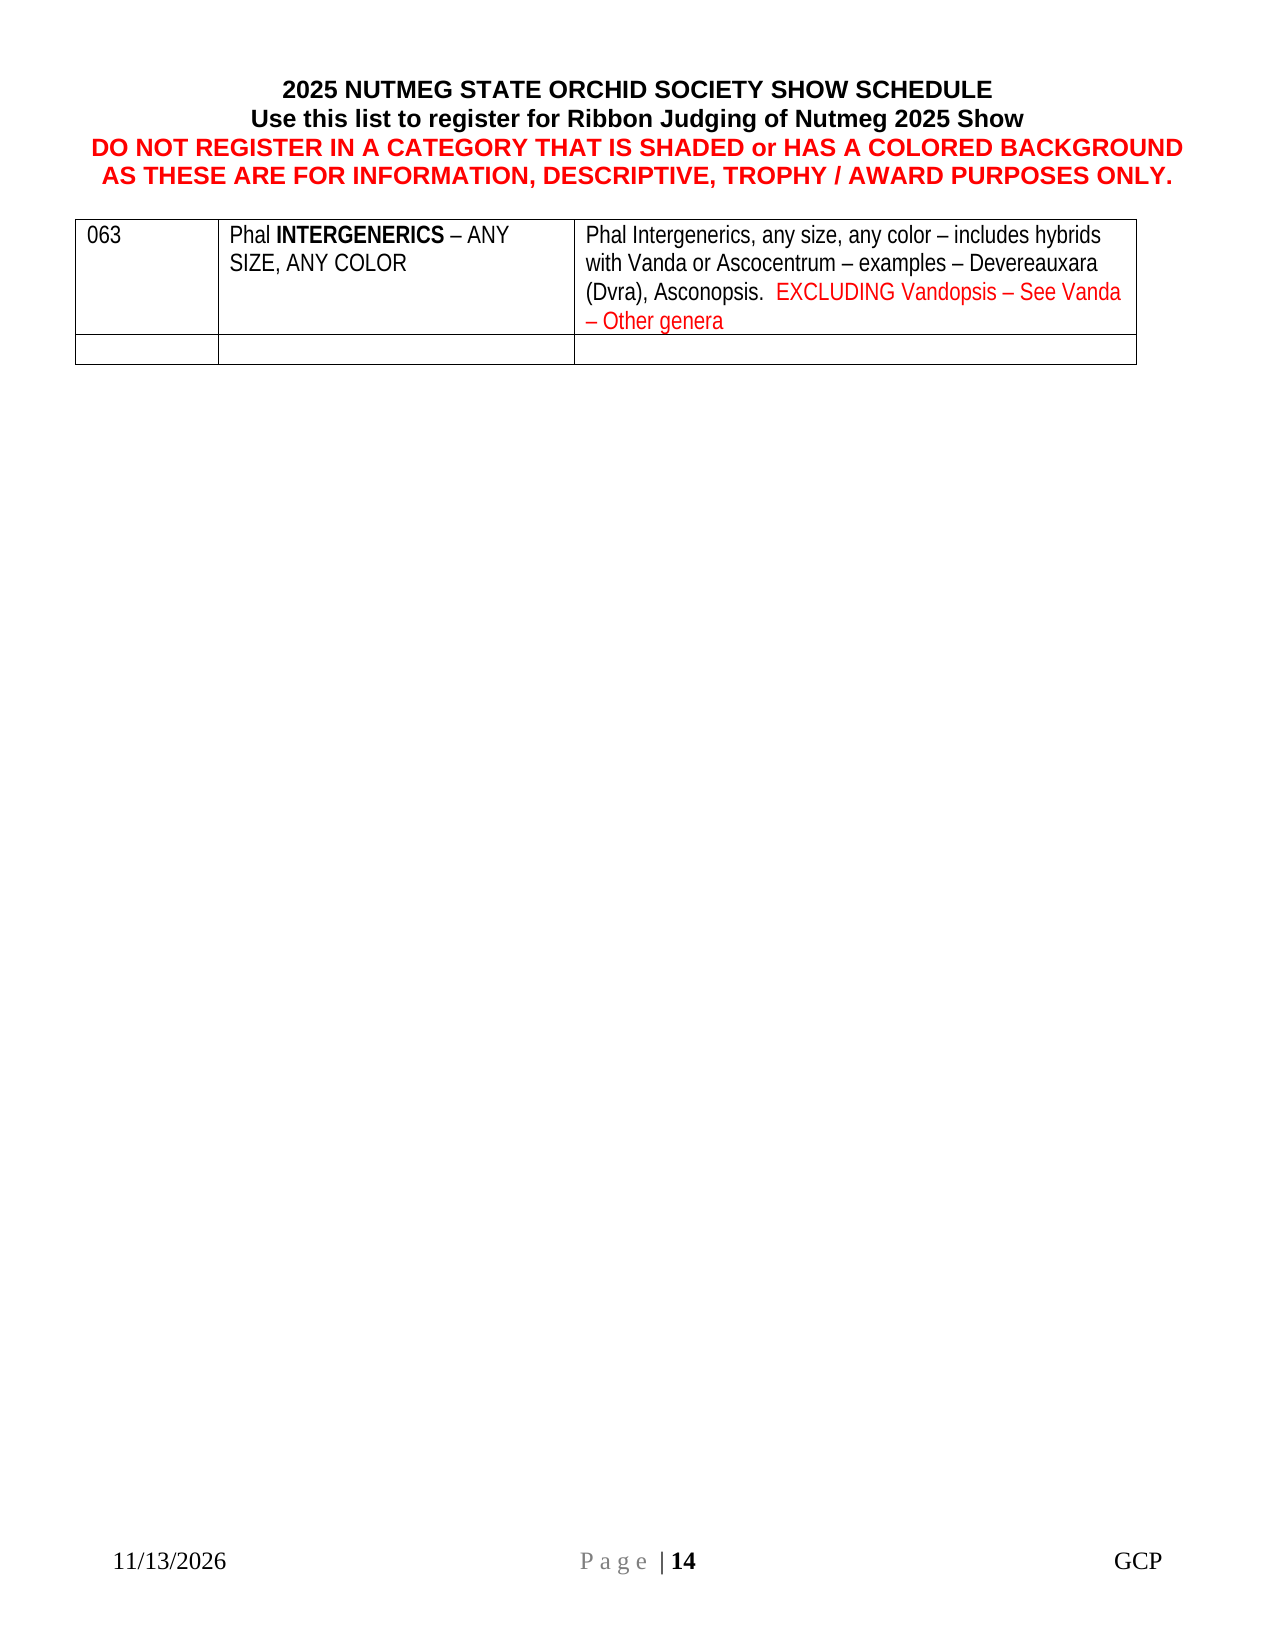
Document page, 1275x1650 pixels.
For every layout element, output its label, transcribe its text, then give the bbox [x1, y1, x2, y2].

table_cell [219, 335, 574, 364]
table_cell [76, 335, 218, 364]
table_cell 063 [76, 220, 218, 334]
table_cell [575, 335, 1136, 364]
table_cell Phal Intergenerics, any size, any color – includes hybrids with Vanda or Ascocentrum – examples – Devereauxara (Dvra), Asconopsis. EXCLUDING Vandopsis – See Vanda – Other genera [575, 220, 1136, 334]
table_cell Phal INTERGENERICS – ANY SIZE, ANY COLOR [219, 220, 574, 334]
